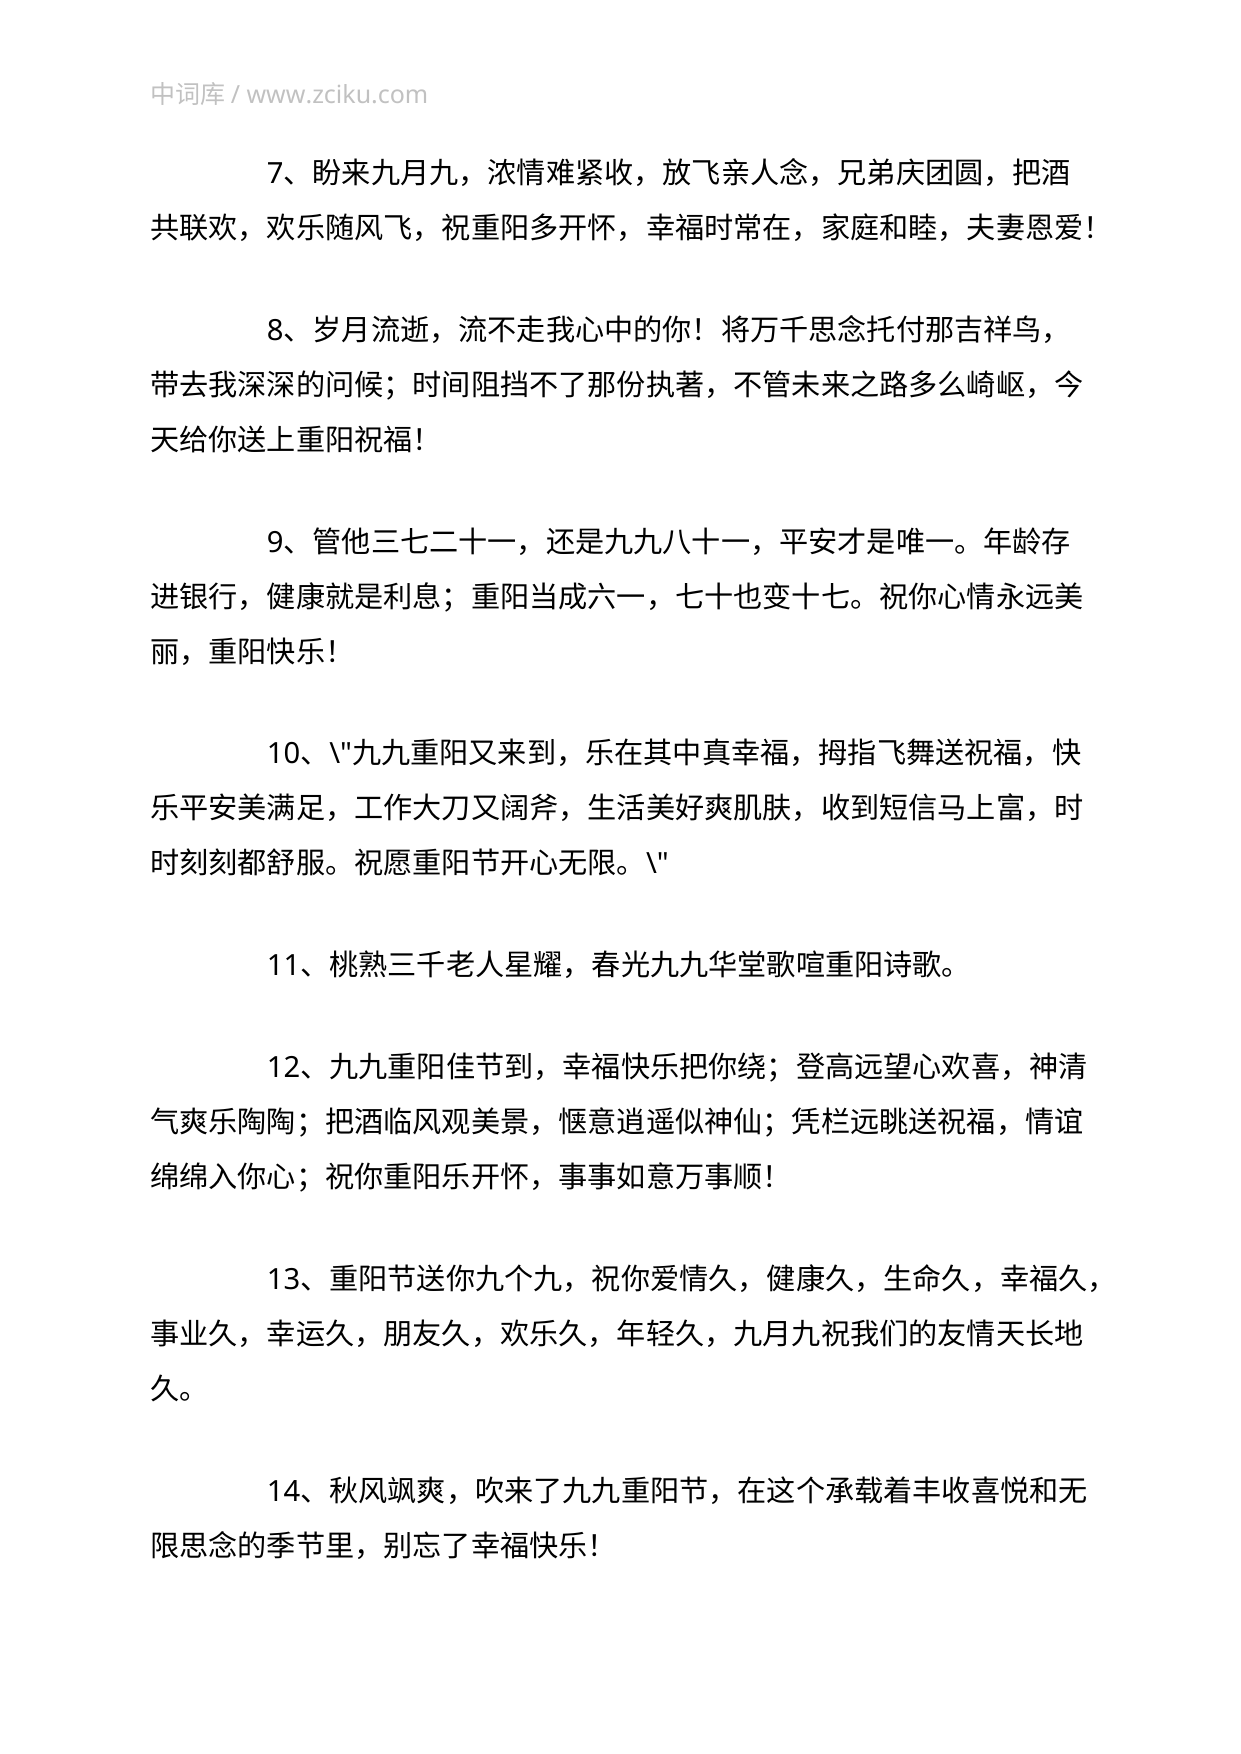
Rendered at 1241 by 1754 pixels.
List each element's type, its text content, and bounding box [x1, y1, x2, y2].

text 14、秋风飒爽，吹来了九九重阳节，在这个承载着丰收喜悦和无限思念的季节里，别忘了幸福快乐！ [150, 1467, 1090, 1564]
text 10、\"九九重阳又来到，乐在其中真幸福，拇指飞舞送祝福，快乐平安美满足，工作大刀又阔斧，生活美好爽肌肤，收到短信马上富，时时刻刻都舒服。祝愿重阳节开心无限。\" [150, 730, 1090, 882]
text 12、九九重阳佳节到，幸福快乐把你绕；登高远望心欢喜，神清气爽乐陶陶；把酒临风观美景，惬意逍遥似神仙；凭栏远眺送祝福，情谊绵绵入你心；祝你重阳乐开怀，事事如意万事顺！ [150, 1044, 1090, 1196]
text 11、桃熟三千老人星耀，春光九九华堂歌喧重阳诗歌。 [150, 942, 1090, 984]
text 13、重阳节送你九个九，祝你爱情久，健康久，生命久，幸福久，事业久，幸运久，朋友久，欢乐久，年轻久，九月九祝我们的友情天长地久。 [150, 1256, 1090, 1408]
text 7、盼来九月九，浓情难紧收，放飞亲人念，兄弟庆团圆，把酒共联欢，欢乐随风飞，祝重阳多开怀，幸福时常在，家庭和睦，夫妻恩爱！ [150, 150, 1090, 247]
text 9、管他三七二十一，还是九九八十一，平安才是唯一。年龄存进银行，健康就是利息；重阳当成六一，七十也变十七。祝你心情永远美丽，重阳快乐！ [150, 518, 1090, 671]
text 8、岁月流逝，流不走我心中的你！将万千思念托付那吉祥鸟，带去我深深的问候；时间阻挡不了那份执著，不管未来之路多么崎岖，今天给你送上重阳祝福！ [150, 307, 1090, 459]
